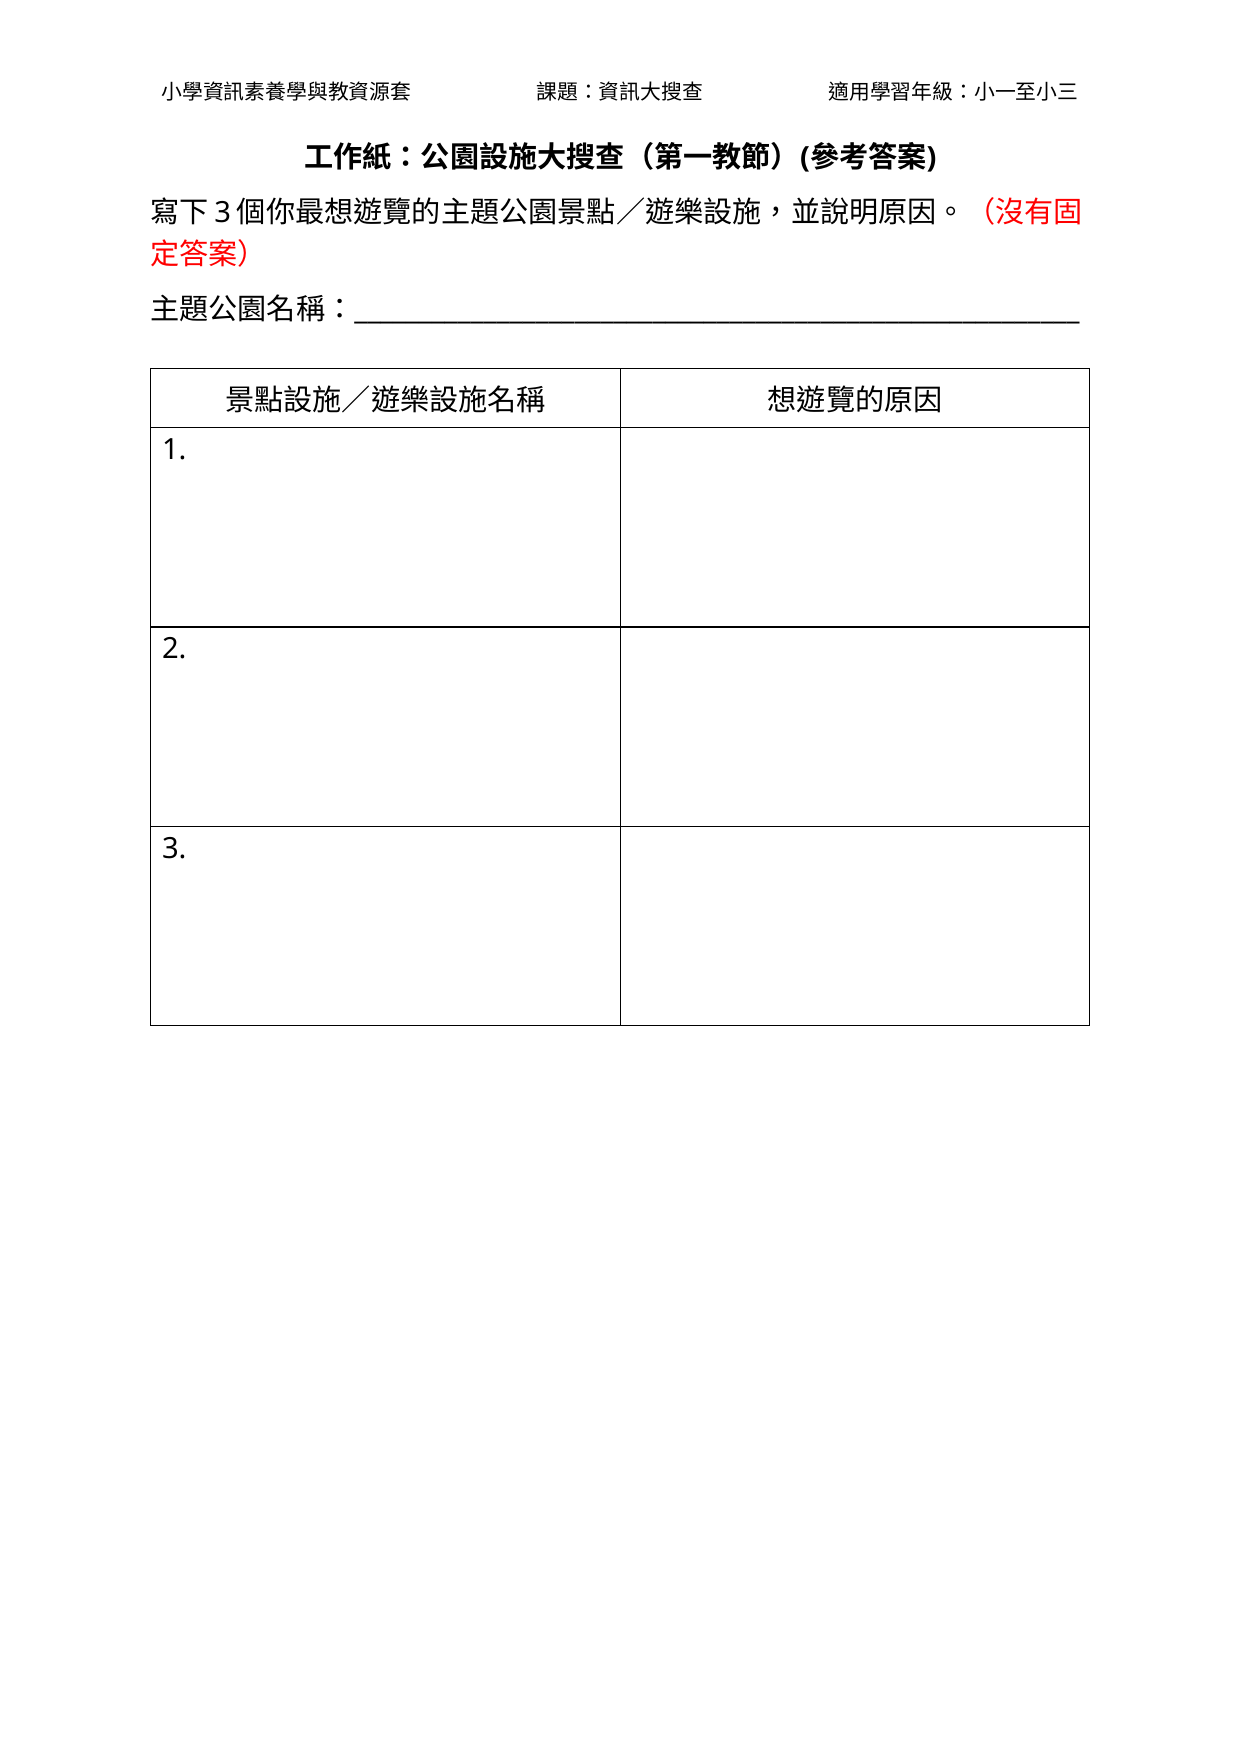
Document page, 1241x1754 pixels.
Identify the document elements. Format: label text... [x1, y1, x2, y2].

table_cell [151, 827, 620, 1025]
text 主題公園名稱：________________________________________________________ [150, 286, 1090, 328]
table_header 想遊覽的原因 [621, 369, 1089, 427]
table_cell [621, 628, 1089, 826]
text 工作紙：公園設施大搜查（第一教節）(參考答案) [150, 134, 1090, 176]
table_cell [151, 428, 620, 626]
table_cell [621, 827, 1089, 1025]
table_cell [151, 628, 620, 826]
text 寫下3個你最想遊覽的主題公園景點／遊樂設施，並說明原因。（沒有固定答案） [150, 188, 1090, 273]
table_cell [621, 428, 1089, 626]
table_header 景點設施／遊樂設施名稱 [151, 369, 620, 427]
